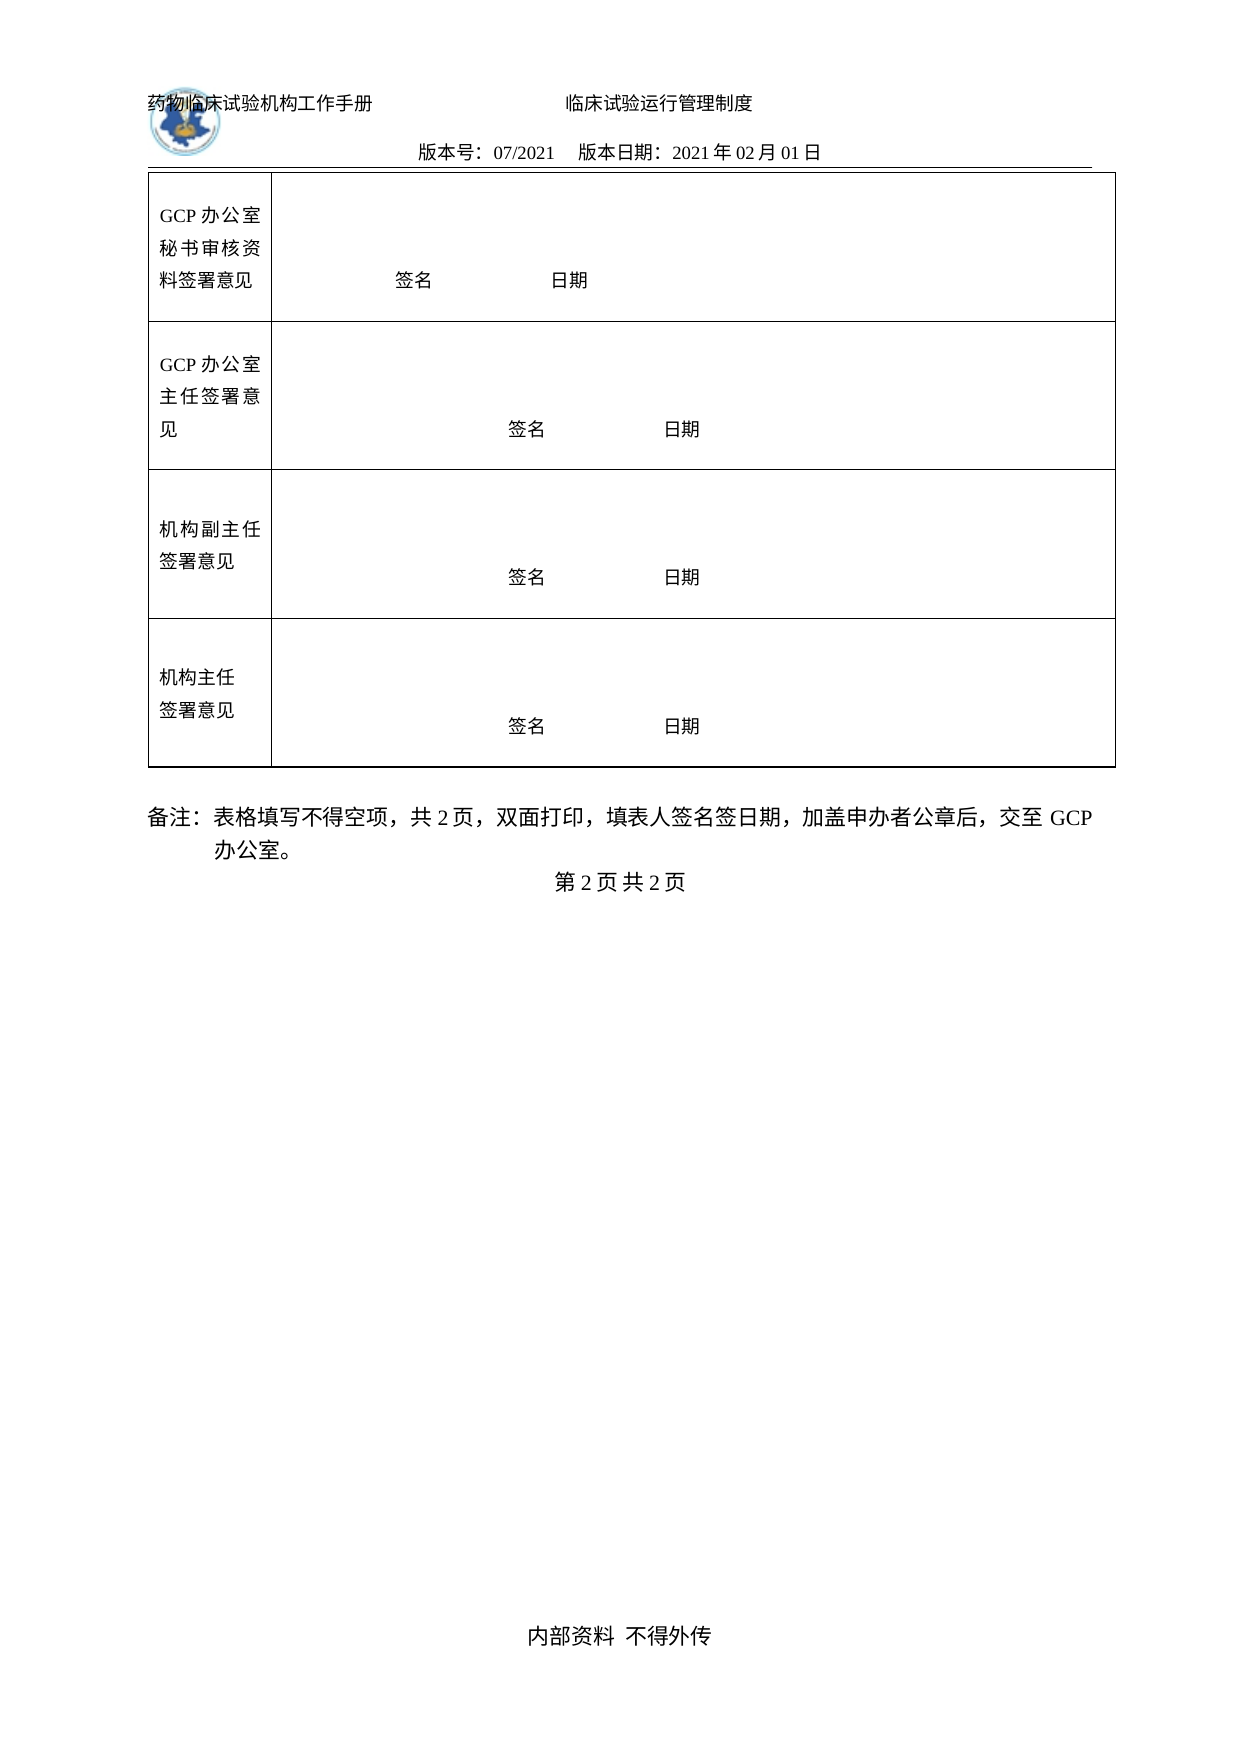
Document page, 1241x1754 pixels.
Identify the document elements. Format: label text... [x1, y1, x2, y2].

table_cell 签名 日期 [272, 470, 1115, 618]
table_cell GCP办公室秘书审核资料签署意见 [149, 173, 271, 321]
picture [146, 86, 222, 156]
text 备注：表格填写不得空项，共2页，双面打印，填表人签名签日期，加盖申办者公章后，交至GCP办公室。 [148, 800, 1092, 865]
table_cell 机构主任 签署意见 [149, 619, 271, 766]
text 第2页 共2页 [148, 865, 1092, 897]
table_cell 签名 日期 [272, 173, 1115, 321]
table_cell 签名 日期 [272, 322, 1115, 469]
table_cell 签名 日期 [272, 619, 1115, 766]
table_cell 机构副主任签署意见 [149, 470, 271, 618]
table_cell GCP办公室主任签署意见 [149, 322, 271, 469]
